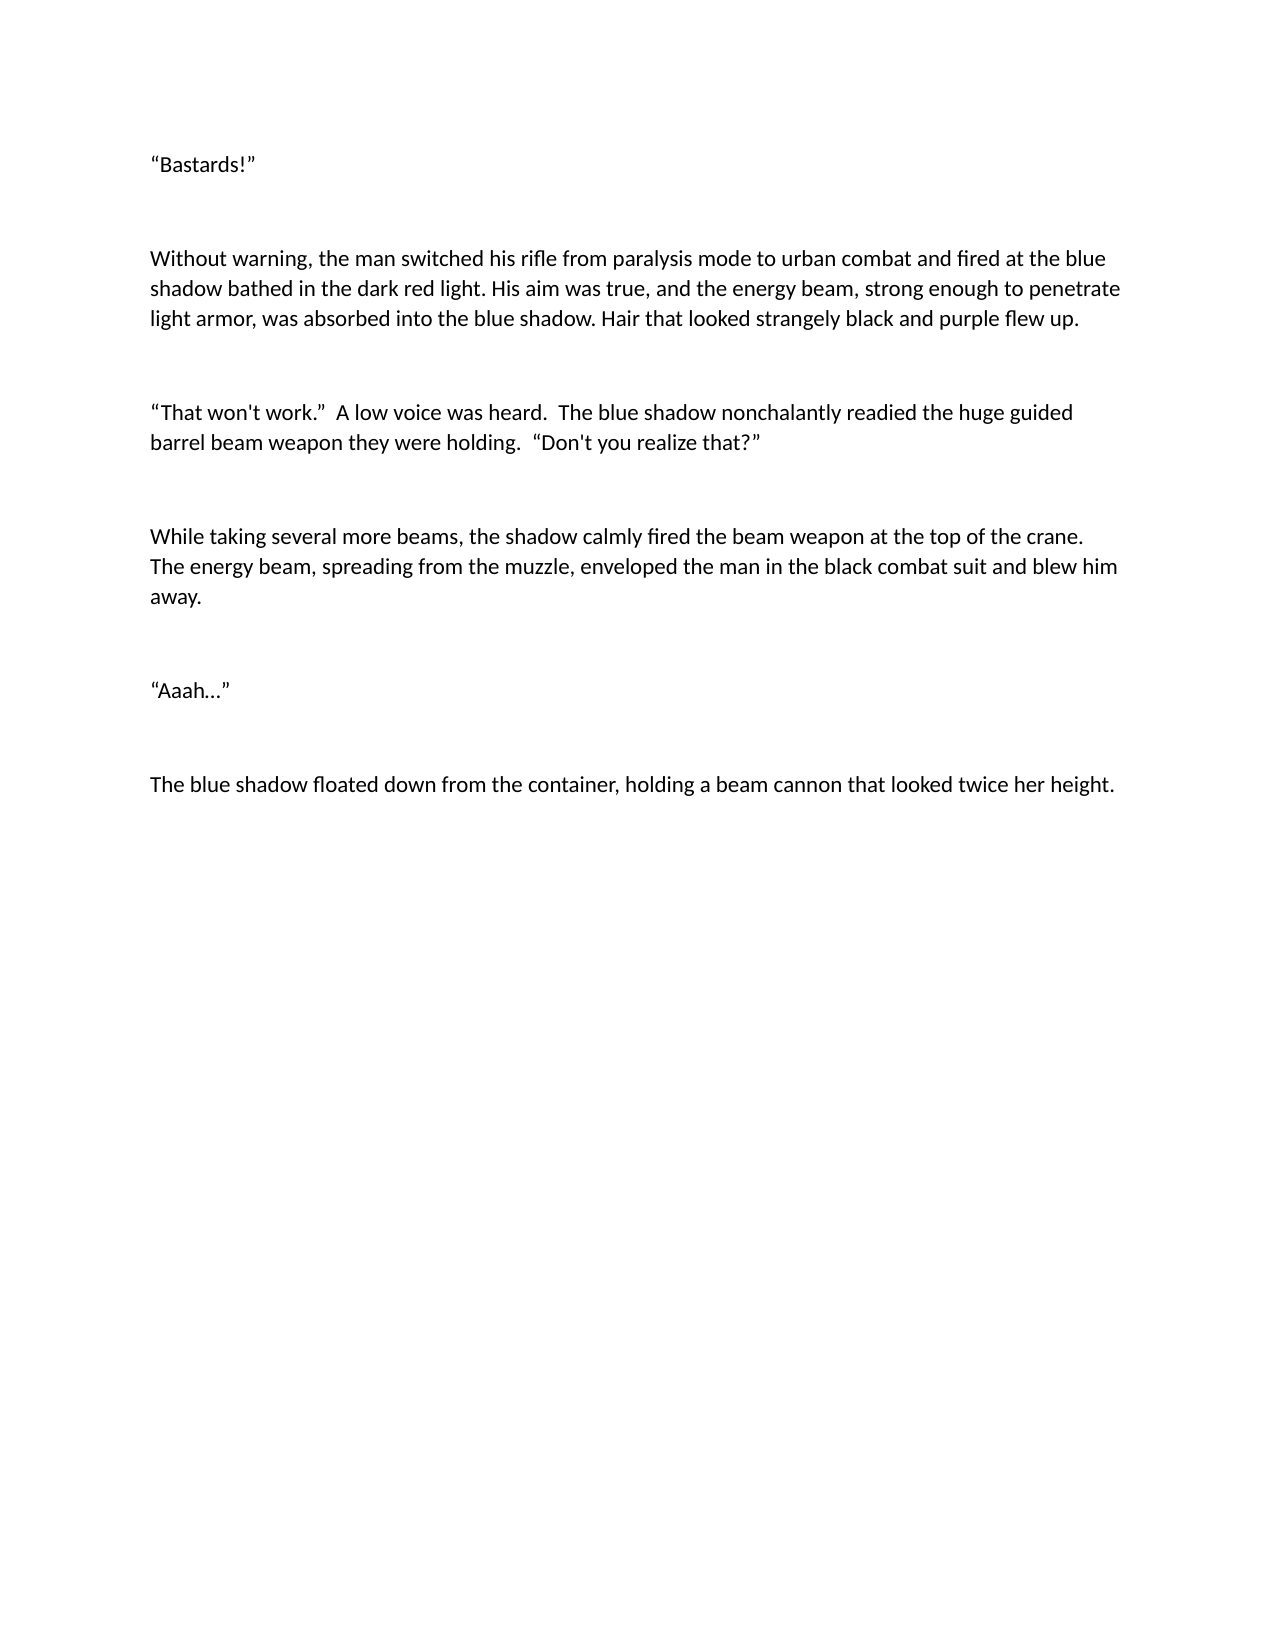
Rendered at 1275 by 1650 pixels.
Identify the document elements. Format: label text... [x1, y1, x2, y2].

text “That won't work.” A low voice was heard. The blue shadow nonchalantly readied the huge guided barrel beam weapon they were holding. “Don't you realize that?” [150, 398, 1125, 456]
text Without warning, the man switched his rifle from paralysis mode to urban combat and fired at the blue shadow bathed in the dark red light. His aim was true, and the energy beam, strong enough to penetrate light armor, was absorbed into the blue shadow. Hair that looked strangely black and purple flew up. [150, 244, 1125, 332]
text The blue shadow floated down from the container, holding a beam cannon that looked twice her height. [150, 770, 1125, 798]
text While taking several more beams, the shadow calmly fired the beam weapon at the top of the crane. The energy beam, spreading from the muzzle, enveloped the man in the black combat suit and blew him away. [150, 522, 1125, 610]
text “Bastards!” [150, 150, 1125, 178]
text “Aaah…” [150, 676, 1125, 704]
